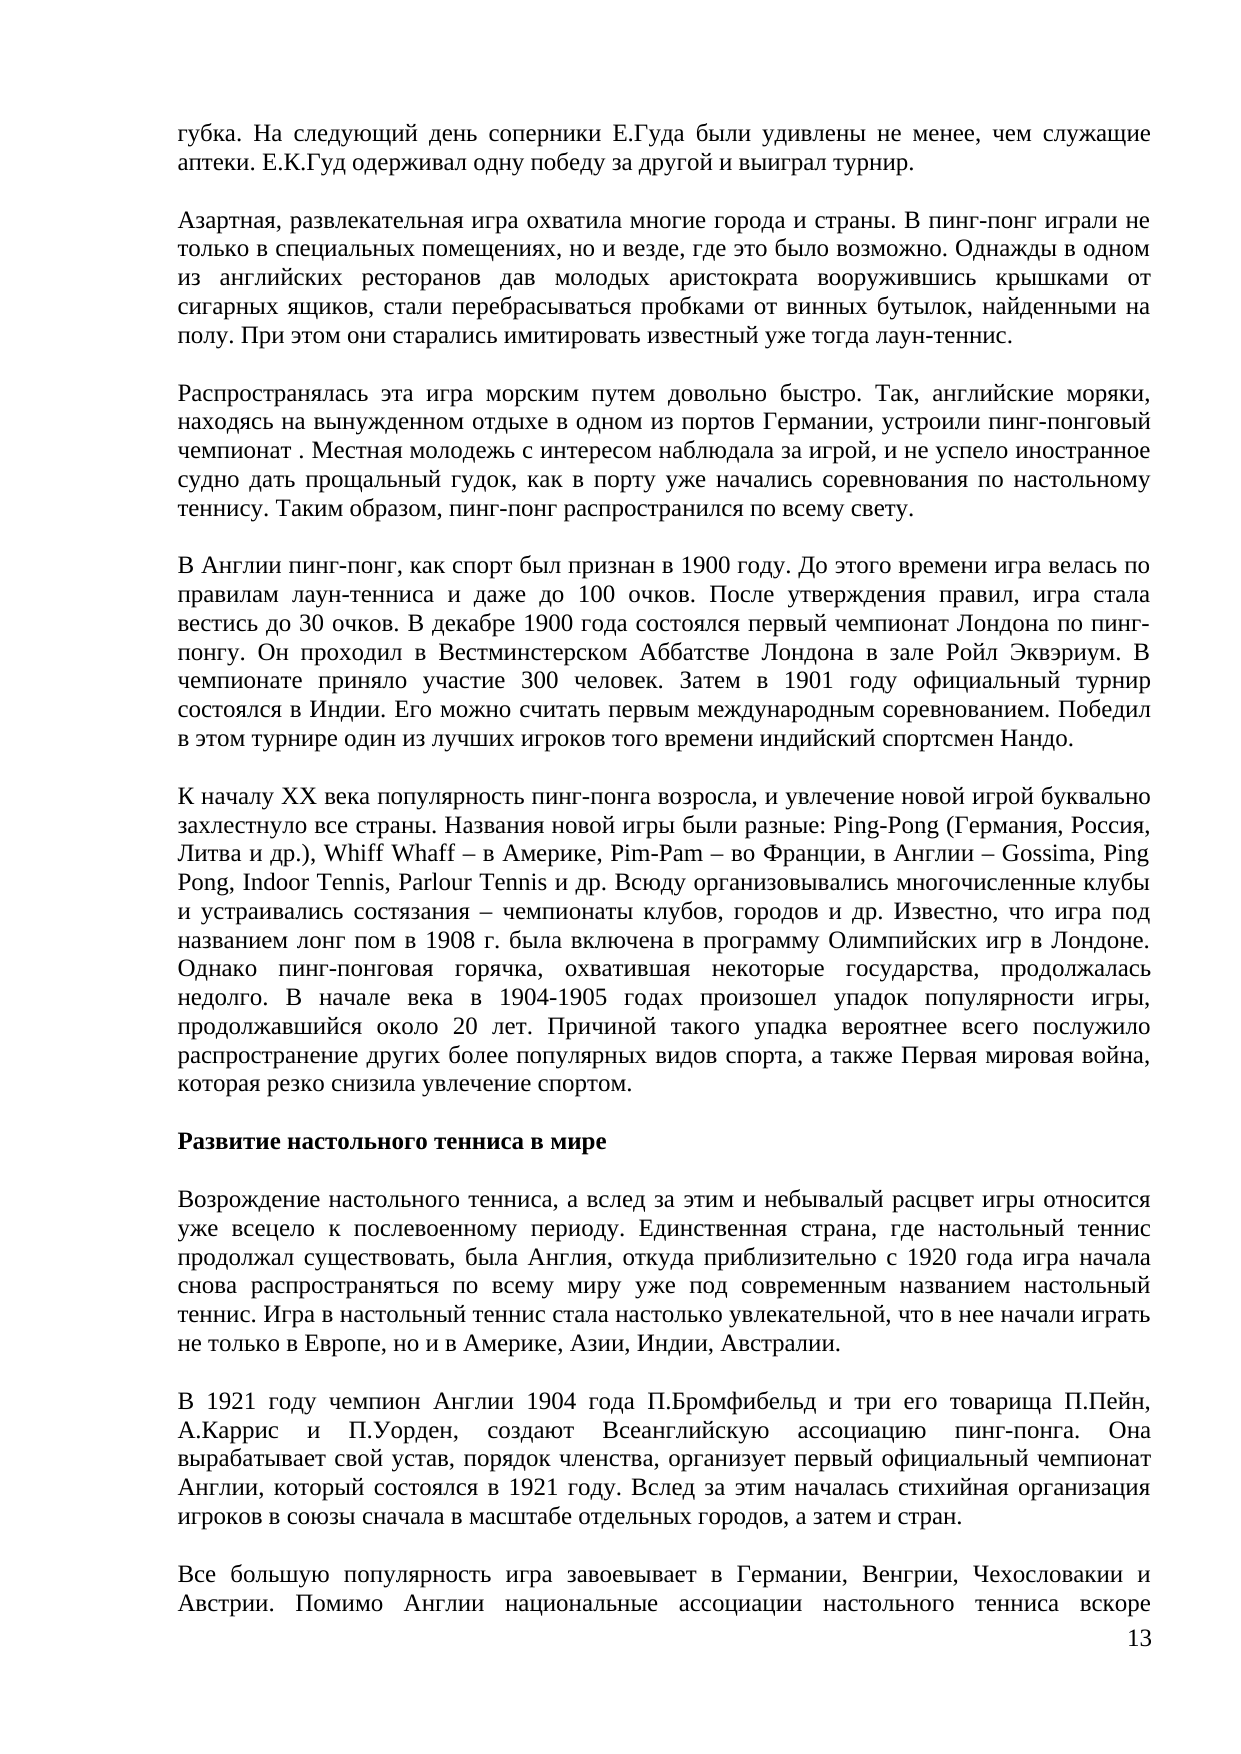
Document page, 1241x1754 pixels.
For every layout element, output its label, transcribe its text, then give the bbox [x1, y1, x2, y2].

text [177, 1559, 1152, 1616]
text Возрождение настольного тенниса, а вслед за этим и небывалый расцвет игры относится уже всецело к послевоенному периоду. Единственная страна, где настольный теннис продолжал существовать, была Англия, откуда приблизительно с 1920 года игра начала снова распространяться по всему миру уже под современным названием настольный теннис. Игра в настольный теннис стала настолько увлекательной, что в нее начали играть не только в Европе, но и в Америке, Азии, Индии, Австралии. [177, 1184, 1152, 1357]
text Развитие настольного тенниса в мире [177, 1126, 1152, 1155]
text Азартная, развлекательная игра охватила многие города и страны. В пинг-понг играли не только в специальных помещениях, но и везде, где это было возможно. Однажды в одном из английских ресторанов дав молодых аристократа вооружившись крышками от сигарных ящиков, стали перебрасываться пробками от винных бутылок, найденными на полу. При этом они старались имитировать известный уже тогда лаун-теннис. [177, 205, 1152, 348]
text В 1921 году чемпион Англии 1904 года П.Бромфибельд и три его товарища П.Пейн, А.Каррис и П.Уорден, создают Всеанглийскую ассоциацию пинг-понга. Она вырабатывает свой устав, порядок членства, организует первый официальный чемпионат Англии, который состоялся в 1921 году. Вслед за этим началась стихийная организация игроков в союзы сначала в масштабе отдельных городов, а затем и стран. [177, 1386, 1152, 1530]
text Распространялась эта игра морским путем довольно быстро. Так, английские моряки, находясь на вынужденном отдыхе в одном из портов Германии, устроили пинг-понговый чемпионат . Местная молодежь с интересом наблюдала за игрой, и не успело иностранное судно дать прощальный гудок, как в порту уже начались соревнования по настольному теннису. Таким образом, пинг-понг распространился по всему свету. [177, 378, 1152, 521]
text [177, 118, 1152, 176]
text К началу ХХ века популярность пинг-понга возросла, и увлечение новой игрой буквально захлестнуло все страны. Названия новой игры были разные: Ping-Pong (Германия, Россия, Литва и др.), Whiff Whaff – в Америке, Pim-Pam – во Франции, в Англии – Gossima, Ping Pong, Indoor Tennis, Parlour Tennis и др. Всюду организовывались многочисленные клубы и устраивались состязания – чемпионаты клубов, городов и др. Известно, что игра под названием лонг пом в 1908 г. была включена в программу Олимпийских игр в Лондоне. Однако пинг-понговая горячка, охватившая некоторые государства, продолжалась недолго. В начале века в 1904-1905 годах произошел упадок популярности игры, продолжавшийся около 20 лет. Причиной такого упадка вероятнее всего послужило распространение других более популярных видов спорта, а также Первая мировая война, которая резко снизила увлечение спортом. [177, 781, 1152, 1097]
text В Англии пинг-понг, как спорт был признан в 1900 году. До этого времени игра велась по правилам лаун-тенниса и даже до 100 очков. После утверждения правил, игра стала вестись до 30 очков. В декабре 1900 года состоялся первый чемпионат Лондона по пинг-понгу. Он проходил в Вестминстерском Аббатстве Лондона в зале Ройл Эквэриум. В чемпионате приняло участие 300 человек. Затем в 1901 году официальный турнир состоялся в Индии. Его можно считать первым международным соревнованием. Победил в этом турнире один из лучших игроков того времени индийский спортсмен Нандо. [177, 551, 1152, 752]
